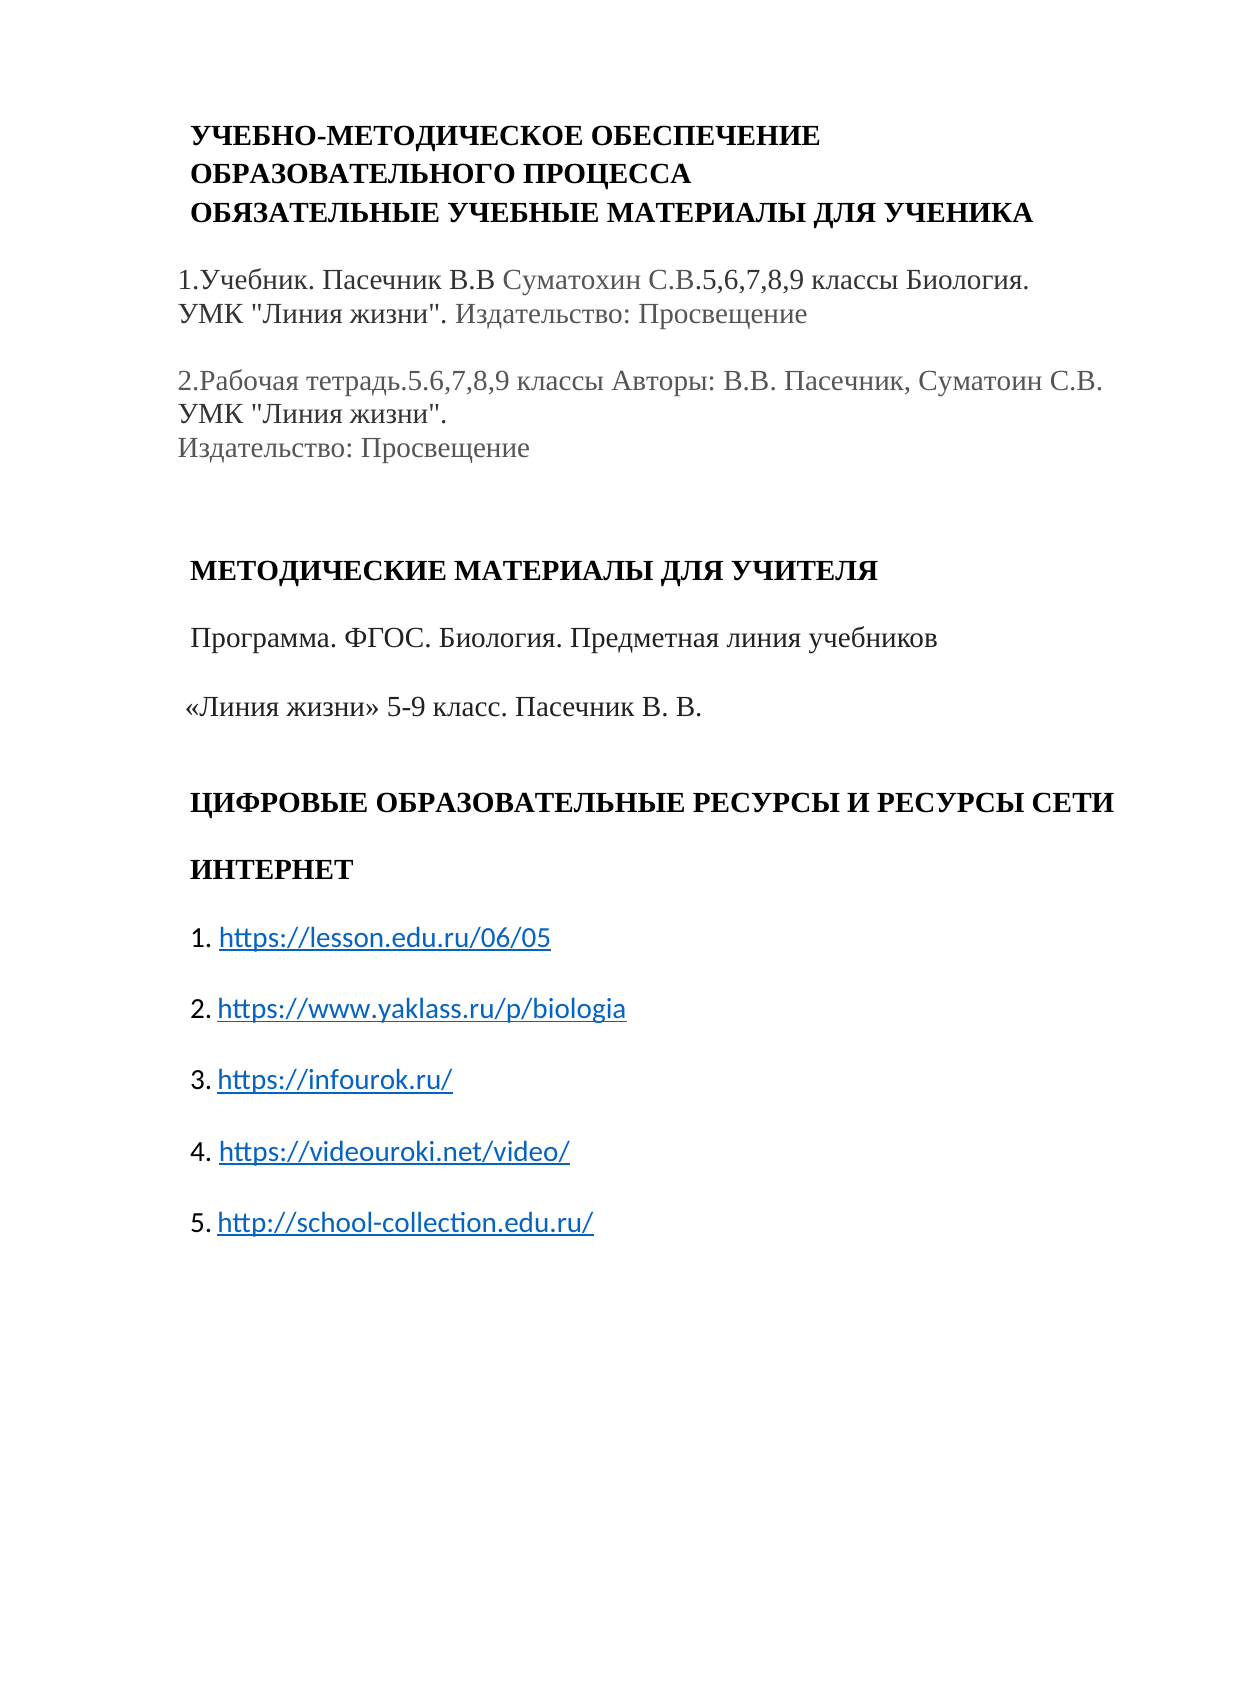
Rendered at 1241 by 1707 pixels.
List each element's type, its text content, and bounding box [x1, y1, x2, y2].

text ​‌‌МЕТОДИЧЕСКИЕ МАТЕРИАЛЫ ДЛЯ УЧИТЕЛЯ [190, 553, 1152, 587]
text 5. http://school-collection.edu.ru/ [190, 1204, 1152, 1239]
text ЦИФРОВЫЕ ОБРАЗОВАТЕЛЬНЫЕ РЕСУРСЫ И РЕСУРСЫ СЕТИ ИНТЕРНЕТ [190, 785, 1152, 885]
text УЧЕБНО-МЕТОДИЧЕСКОЕ ОБЕСПЕЧЕНИЕ ОБРАЗОВАТЕЛЬНОГО ПРОЦЕССА [190, 118, 1152, 190]
text 1.Учебник. Пасечник В.В Суматохин С.В.5,6,7,8,9 классы Биология. [177, 262, 1152, 296]
text 2. https://www.yaklass.ru/p/biologia [190, 990, 1152, 1026]
subtitle «Линия жизни» 5-9 класс. Пасечник В. В. [177, 689, 1152, 722]
text УМК "Линия жизни". [177, 396, 1152, 430]
subtitle ​‌‌​ Программа. ФГОС. Биология. Предметная линия учебников [177, 620, 1152, 654]
text 2.Рабочая тетрадь.5.6,7,8,9 классы Авторы: В.В. Пасечник, Суматоин С.В. [177, 363, 1152, 396]
text ОБЯЗАТЕЛЬНЫЕ УЧЕБНЫЕ МАТЕРИАЛЫ ДЛЯ УЧЕНИКА [190, 195, 1152, 229]
text Издательство: Просвещение [177, 430, 1152, 463]
text УМК "Линия жизни". Издательство: Просвещение [177, 296, 1152, 329]
text 3. https://infourok.ru/ [190, 1061, 1152, 1097]
text ‌​1. https://lesson.edu.ru/06/05 [190, 919, 1152, 954]
text 4. https://videouroki.net/video/ [190, 1133, 1152, 1168]
